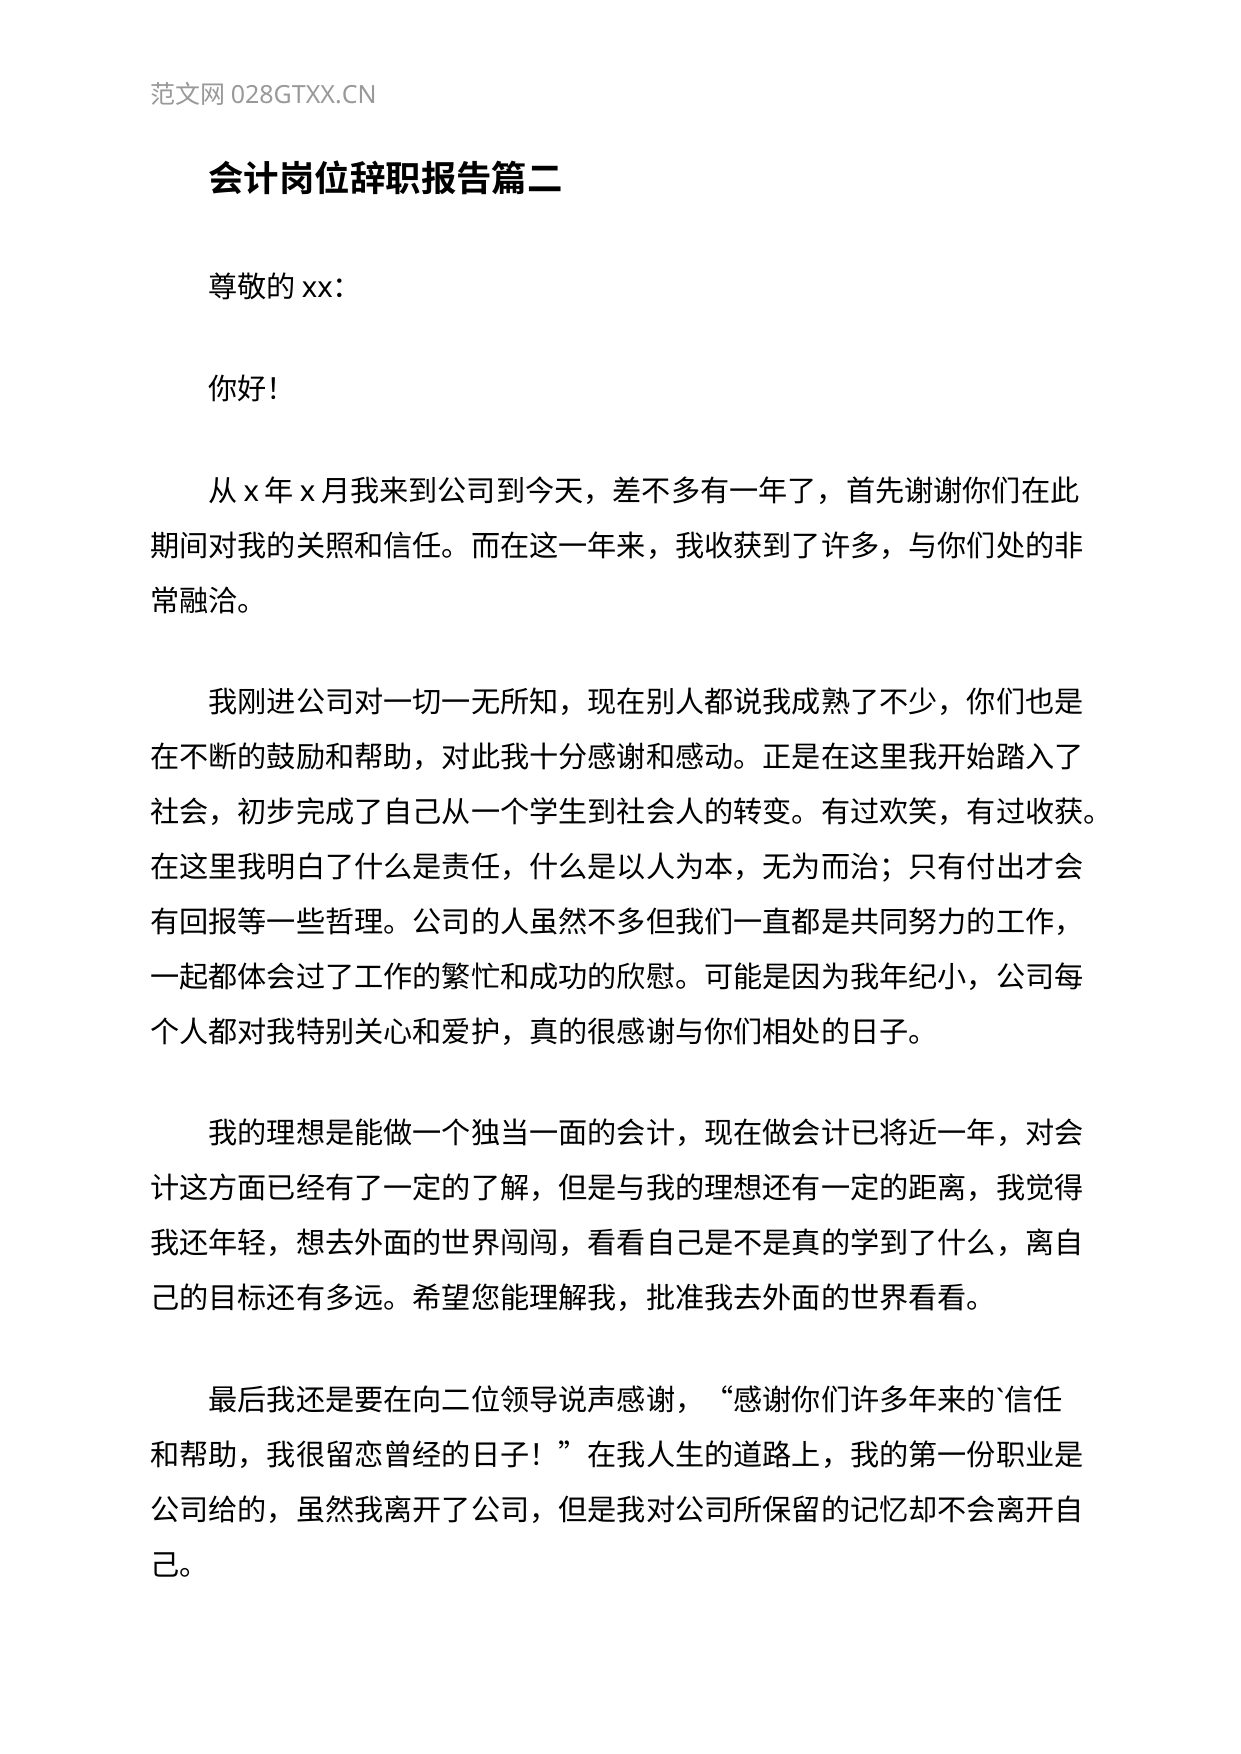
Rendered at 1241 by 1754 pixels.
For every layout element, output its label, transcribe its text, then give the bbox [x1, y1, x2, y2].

text 会计岗位辞职报告篇二 [150, 150, 1090, 201]
text 我刚进公司对一切一无所知，现在别人都说我成熟了不少，你们也是在不断的鼓励和帮助，对此我十分感谢和感动。正是在这里我开始踏入了社会，初步完成了自己从一个学生到社会人的转变。有过欢笑，有过收获。在这里我明白了什么是责任，什么是以人为本，无为而治；只有付出才会有回报等一些哲理。公司的人虽然不多但我们一直都是共同努力的工作，一起都体会过了工作的繁忙和成功的欣慰。可能是因为我年纪小，公司每个人都对我特别关心和爱护，真的很感谢与你们相处的日子。 [150, 679, 1090, 1051]
text 你好！ [150, 365, 1090, 408]
text 从x年x月我来到公司到今天，差不多有一年了，首先谢谢你们在此期间对我的关照和信任。而在这一年来，我收获到了许多，与你们处的非常融洽。 [150, 467, 1090, 619]
text 尊敬的xx： [150, 263, 1090, 306]
text 我的理想是能做一个独当一面的会计，现在做会计已将近一年，对会计这方面已经有了一定的了解，但是与我的理想还有一定的距离，我觉得我还年轻，想去外面的世界闯闯，看看自己是不是真的学到了什么，离自己的目标还有多远。希望您能理解我，批准我去外面的世界看看。 [150, 1110, 1090, 1317]
text 最后我还是要在向二位领导说声感谢，“感谢你们许多年来的`信任和帮助，我很留恋曾经的日子！”在我人生的道路上，我的第一份职业是公司给的，虽然我离开了公司，但是我对公司所保留的记忆却不会离开自己。 [150, 1376, 1090, 1583]
